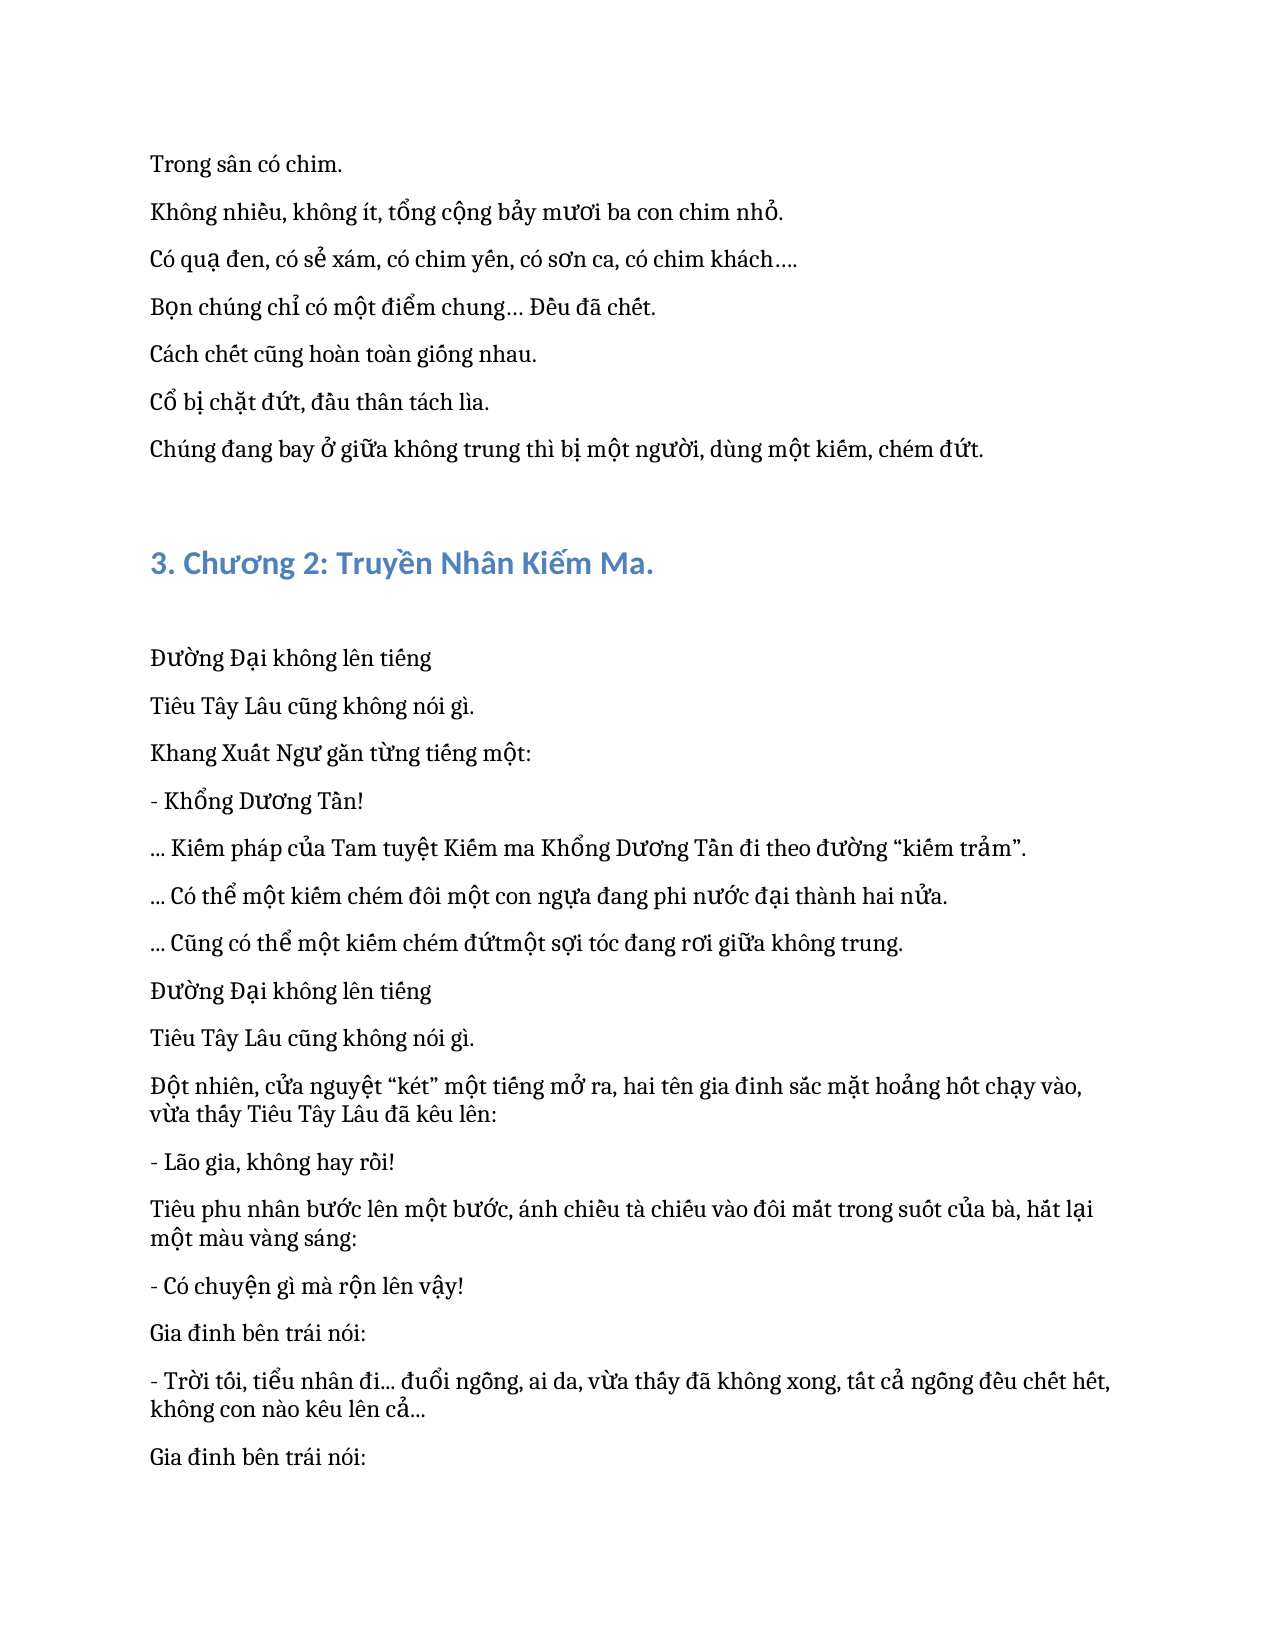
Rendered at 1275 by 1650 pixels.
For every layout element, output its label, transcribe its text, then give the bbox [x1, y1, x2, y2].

text - Khổng Dương Tần! [150, 787, 1125, 815]
text Gia đinh bên trái nói: [150, 1319, 1125, 1348]
text Có quạ đen, có sẻ xám, có chim yến, có sơn ca, có chim khách…. [150, 245, 1125, 274]
text ... Kiếm pháp của Tam tuyệt Kiếm ma Khổng Dương Tần đi theo đường “kiếm trảm”. [150, 834, 1125, 863]
text Khang Xuất Ngư gằn từng tiếng một: [150, 739, 1125, 768]
subtitle 3. Chương 2: Truyền Nhân Kiếm Ma. [150, 542, 1125, 583]
text Đường Đại không lên tiếng [150, 587, 1125, 673]
text Tiêu Tây Lâu cũng không nói gì. [150, 1024, 1125, 1053]
text - Trời tối, tiểu nhân đi... đuổi ngỗng, ai da, vừa thấy đã không xong, tất cả ngỗng đều chết hết, không con nào kêu lên cả... [150, 1367, 1125, 1424]
text Tiêu Tây Lâu cũng không nói gì. [150, 692, 1125, 720]
text Bọn chúng chỉ có một điểm chung… Đều đã chết. [150, 292, 1125, 321]
text Không nhiều, không ít, tổng cộng bảy mươi ba con chim nhỏ. [150, 197, 1125, 226]
text ... Cũng có thể một kiếm chém đứtmột sợi tóc đang rơi giữa không trung. [150, 929, 1125, 958]
text Đường Đại không lên tiếng [150, 977, 1125, 1005]
text Cổ bị chặt đứt, đầu thân tách lìa. [150, 387, 1125, 416]
text - Có chuyện gì mà rộn lên vậy! [150, 1272, 1125, 1300]
text Trong sân có chim. [150, 150, 1125, 179]
text Gia đinh bên trái nói: [150, 1443, 1125, 1472]
text Cách chết cũng hoàn toàn giống nhau. [150, 340, 1125, 369]
text Đột nhiên, cửa nguyệt “két” một tiếng mở ra, hai tên gia đinh sắc mặt hoảng hốt chạy vào, vừa thấy Tiêu Tây Lâu đã kêu lên: [150, 1072, 1125, 1129]
text Tiêu phu nhân bước lên một bước, ánh chiều tà chiếu vào đôi mắt trong suốt của bà, hắt lại một màu vàng sáng: [150, 1195, 1125, 1253]
text ... Có thể một kiếm chém đôi một con ngựa đang phi nước đại thành hai nửa. [150, 882, 1125, 910]
text - Lão gia, không hay rồi! [150, 1148, 1125, 1177]
text Chúng đang bay ở giữa không trung thì bị một người, dùng một kiếm, chém đứt. [150, 435, 1125, 521]
